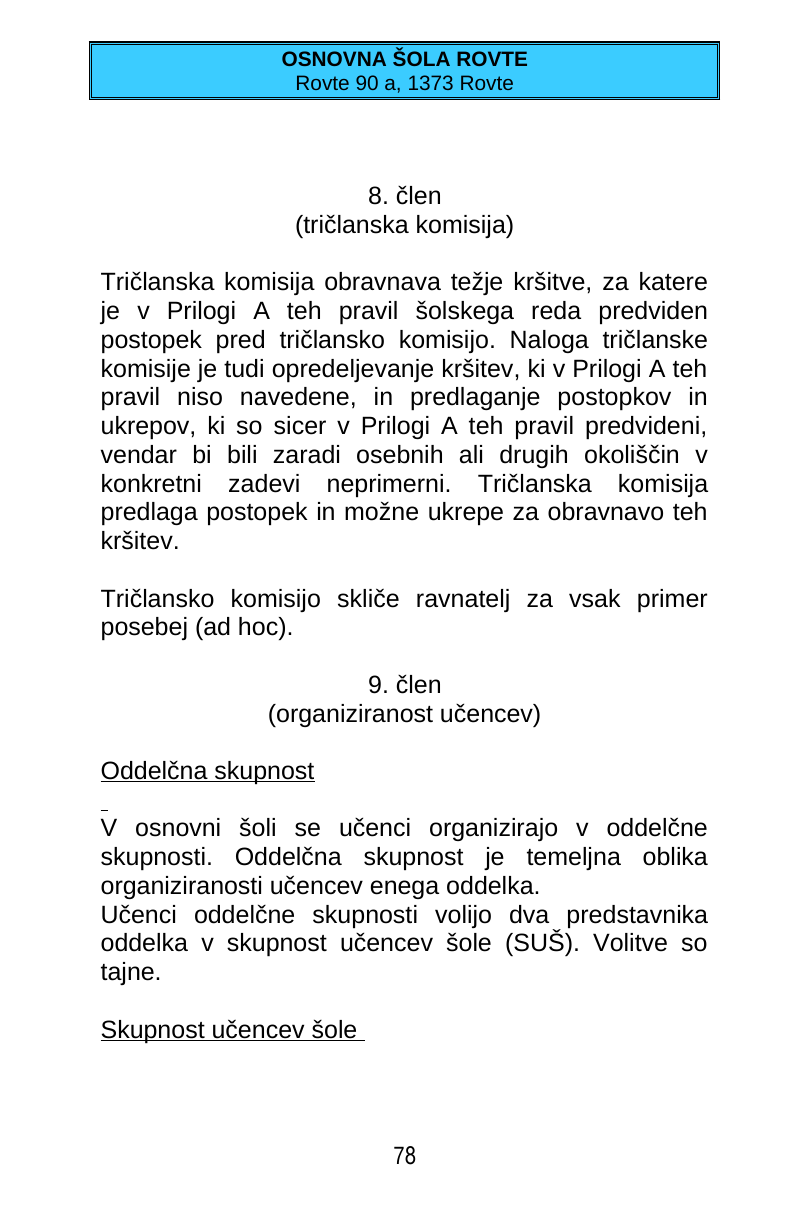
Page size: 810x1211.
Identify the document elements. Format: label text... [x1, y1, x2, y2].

text (organiziranost učencev) [100, 698, 709, 727]
text Oddelčna skupnost [100, 756, 709, 785]
text 9. člen [100, 670, 709, 698]
text Tričlanska komisija obravnava težje kršitve, za katere je v Prilogi A teh pravil šolskega reda predviden postopek pred tričlansko komisijo. Naloga tričlanske komisije je tudi opredeljevanje kršitev, ki v Prilogi A teh pravil niso navedene, in predlaganje postopkov in ukrepov, ki so sicer v Prilogi A teh pravil predvideni, vendar bi bili zaradi osebnih ali drugih okoliščin v konkretni zadevi neprimerni. Tričlanska komisija predlaga postopek in možne ukrepe za obravnavo teh kršitev. [100, 267, 709, 555]
text Skupnost učencev šole [100, 1015, 709, 1043]
text Tričlansko komisijo skliče ravnatelj za vsak primer posebej (ad hoc). [100, 583, 709, 641]
text 8. člen [100, 181, 709, 210]
text (tričlanska komisija) [100, 210, 709, 238]
text V osnovni šoli se učenci organizirajo v oddelčne skupnosti. Oddelčna skupnost je temeljna oblika organiziranosti učencev enega oddelka. [100, 813, 709, 900]
text Učenci oddelčne skupnosti volijo dva predstavnika oddelka v skupnost učencev šole (SUŠ). Volitve so tajne. [100, 900, 709, 986]
